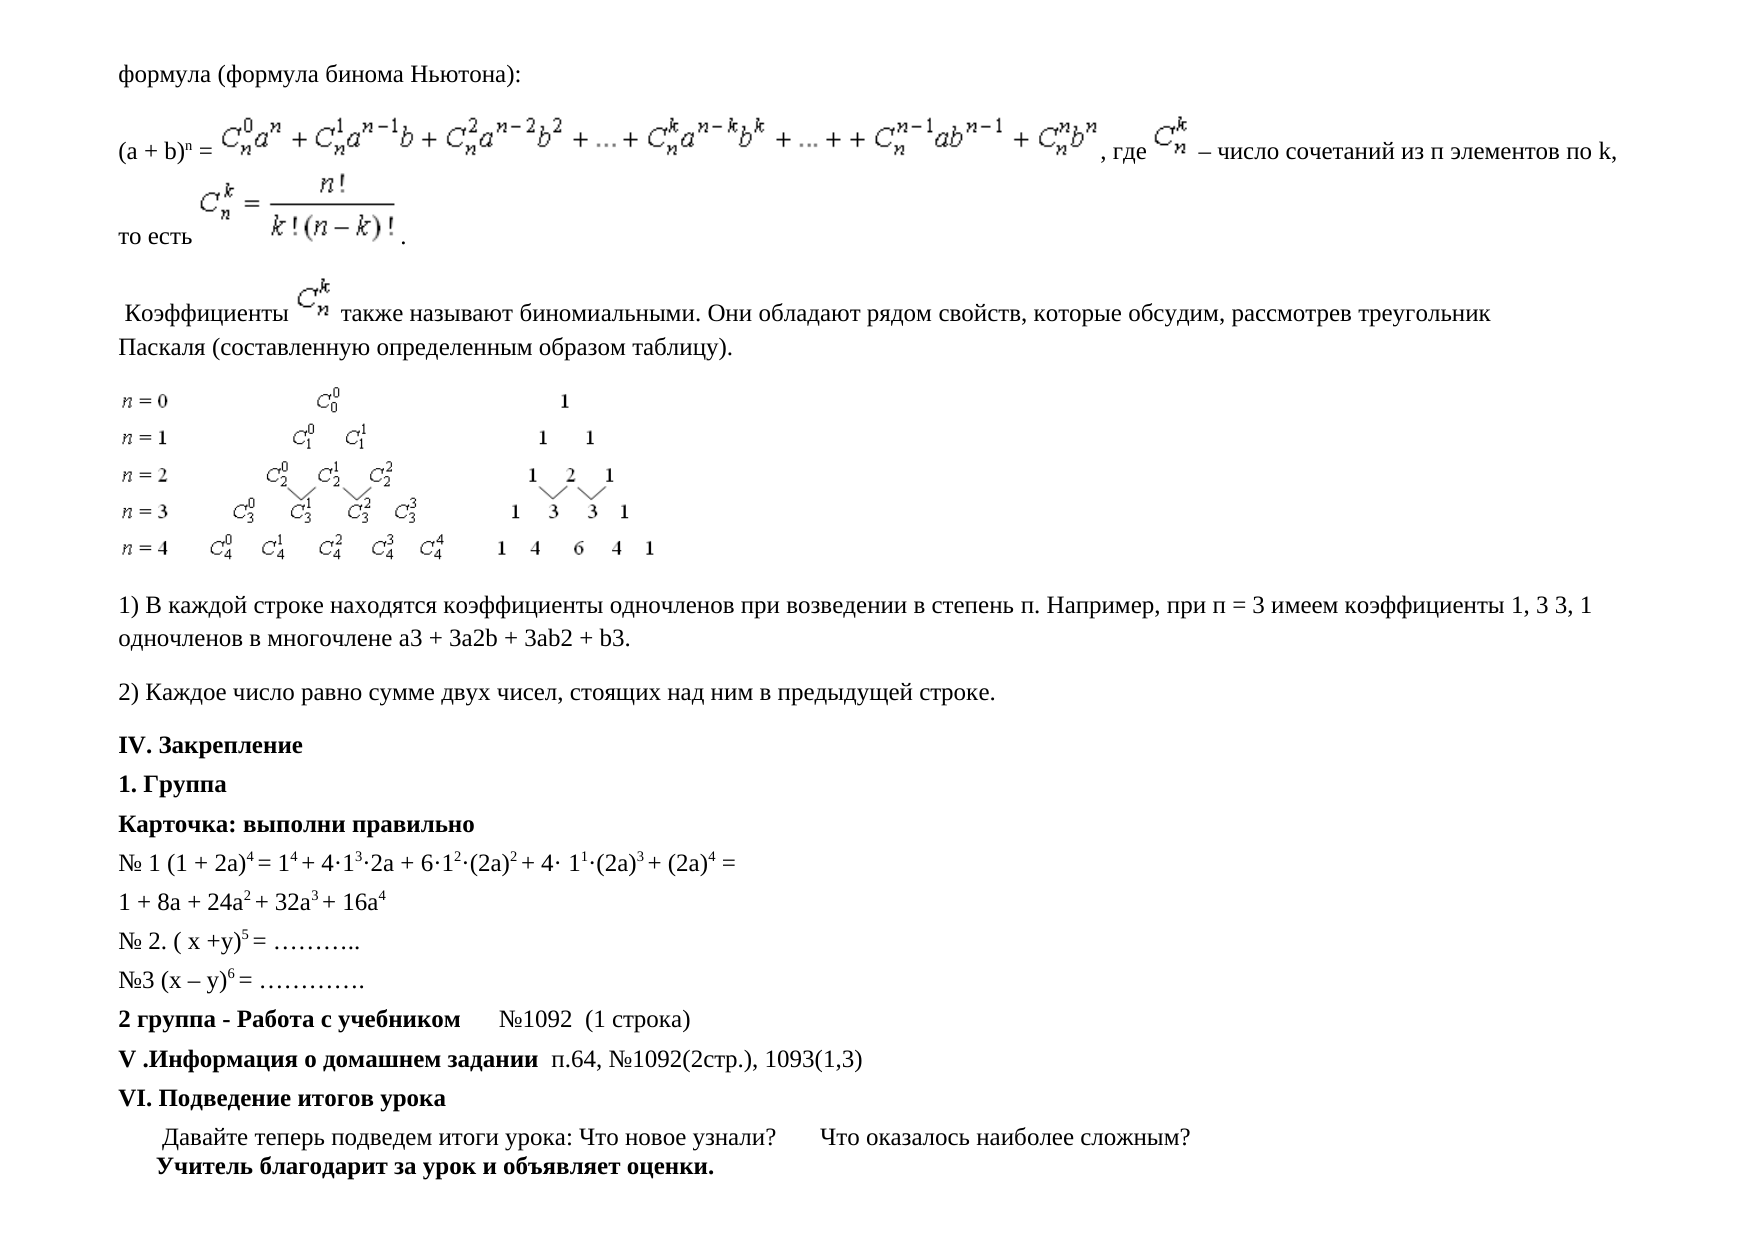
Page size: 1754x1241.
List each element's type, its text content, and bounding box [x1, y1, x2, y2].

text IV. Закрепление [118, 730, 1636, 759]
text VI. Подведение итогов урока [118, 1083, 1636, 1112]
text 1 + 8а + 24а2 + 32а3 + 16а4 [118, 887, 1636, 916]
picture [218, 116, 1100, 160]
text Учитель благодарит за урок и объявляет оценки. [156, 1151, 1636, 1179]
text формула (формула бинома Ньютона): [118, 59, 1636, 88]
text № 2. ( х +у)5 = ……….. [118, 926, 1636, 955]
text Давайте теперь подведем итоги урока: Что новое узнали? Что оказалось наиболее сложным? [156, 1122, 1636, 1151]
text Карточка: выполни правильно [118, 809, 1636, 837]
text 1. Группа [118, 769, 1636, 798]
text 2 группа - Работа с учебником №1092 (1 строка) [118, 1004, 1636, 1033]
text 2) Каждое число равно сумме двух чисел, стоящих над ним в предыдущей строке. [118, 677, 1636, 705]
text V .Информация о домашнем задании п.64, №1092(2стр.), 1093(1,3) [118, 1044, 1636, 1072]
text 1) В каждой строке находятся коэффициенты одночленов при возведении в степень п. Например, при п = 3 имеем коэффициенты 1, 3 3, 1 одночленов в многочлене a3 + 3a2b + 3ab2 + b3. [118, 590, 1636, 651]
text №3 (х – у)6 = …………. [118, 965, 1636, 994]
picture [295, 275, 335, 322]
picture [198, 169, 400, 245]
text № 1 (1 + 2а)4 = 14 + 4·13·2а + 6·12·(2а)2 + 4· 11·(2а)3 + (2а)4 = [118, 848, 1636, 877]
picture [1152, 112, 1192, 160]
picture [118, 385, 658, 565]
text Коэффициенты также называют биномиальными. Они обладают рядом свойств, которые обсудим, рассмотрев треугольник Паскаля (составленную определенным образом таблицу). [118, 275, 1636, 360]
